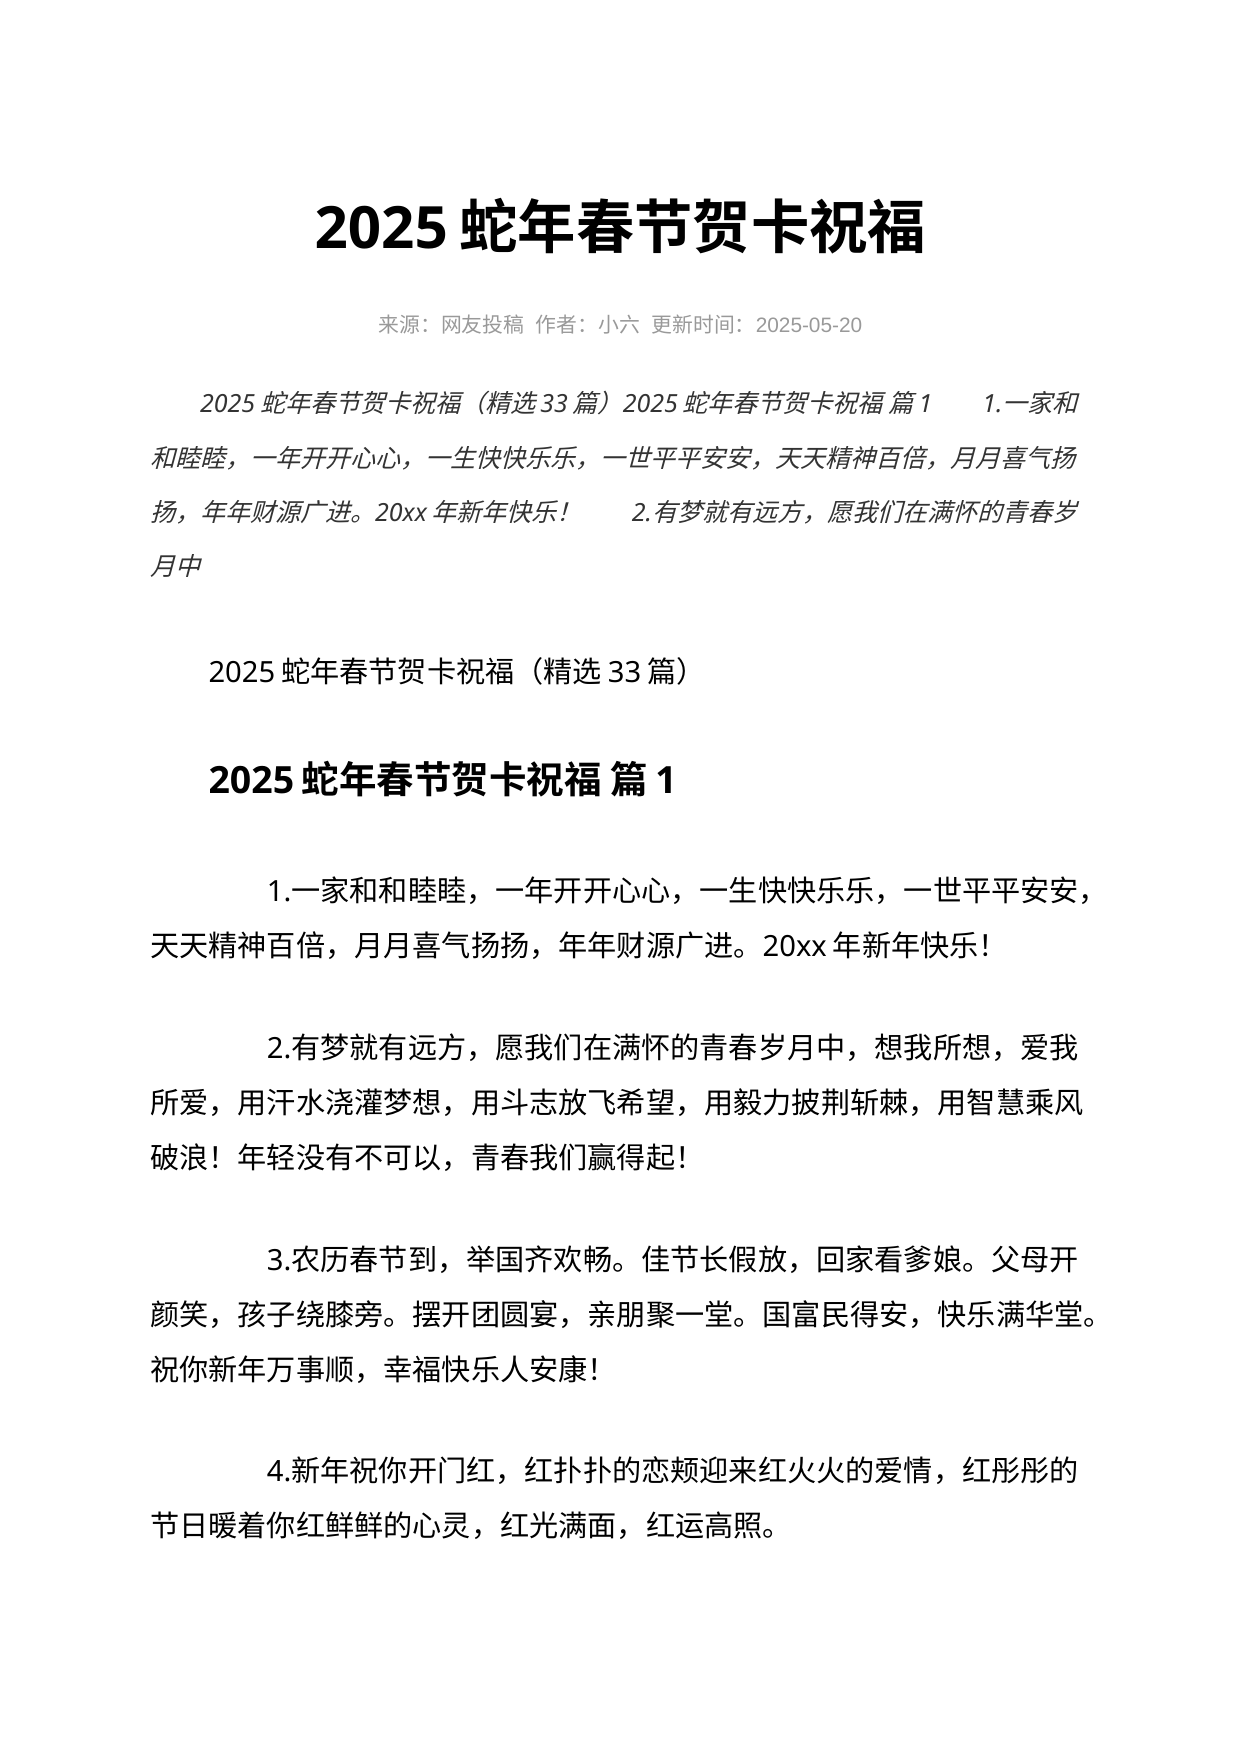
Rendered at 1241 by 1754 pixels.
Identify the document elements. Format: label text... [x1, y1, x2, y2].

text 3.农历春节到，举国齐欢畅。佳节长假放，回家看爹娘。父母开颜笑，孩子绕膝旁。摆开团圆宴，亲朋聚一堂。国富民得安，快乐满华堂。祝你新年万事顺，幸福快乐人安康！ [150, 1236, 1090, 1388]
text 2.有梦就有远方，愿我们在满怀的青春岁月中，想我所想，爱我所爱，用汗水浇灌梦想，用斗志放飞希望，用毅力披荆斩棘，用智慧乘风破浪！年轻没有不可以，青春我们赢得起！ [150, 1025, 1090, 1177]
text 4.新年祝你开门红，红扑扑的恋颊迎来红火火的爱情，红彤彤的节日暖着你红鲜鲜的心灵，红光满面，红运高照。 [150, 1448, 1090, 1545]
subtitle 2025蛇年春节贺卡祝福 [150, 181, 1090, 266]
text 2025蛇年春节贺卡祝福（精选33篇）2025蛇年春节贺卡祝福 篇1 1.一家和和睦睦，一年开开心心，一生快快乐乐，一世平平安安，天天精神百倍，月月喜气扬扬，年年财源广进。20xx年新年快乐！ 2.有梦就有远方，愿我们在满怀的青春岁月中 [150, 384, 1090, 583]
text 来源：网友投稿 作者：小六 更新时间：2025-05-20 [150, 313, 1090, 337]
text 1.一家和和睦睦，一年开开心心，一生快快乐乐，一世平平安安，天天精神百倍，月月喜气扬扬，年年财源广进。20xx年新年快乐！ [150, 868, 1090, 965]
text 2025蛇年春节贺卡祝福 篇1 [150, 750, 1090, 804]
text 2025蛇年春节贺卡祝福（精选33篇） [150, 648, 1090, 691]
